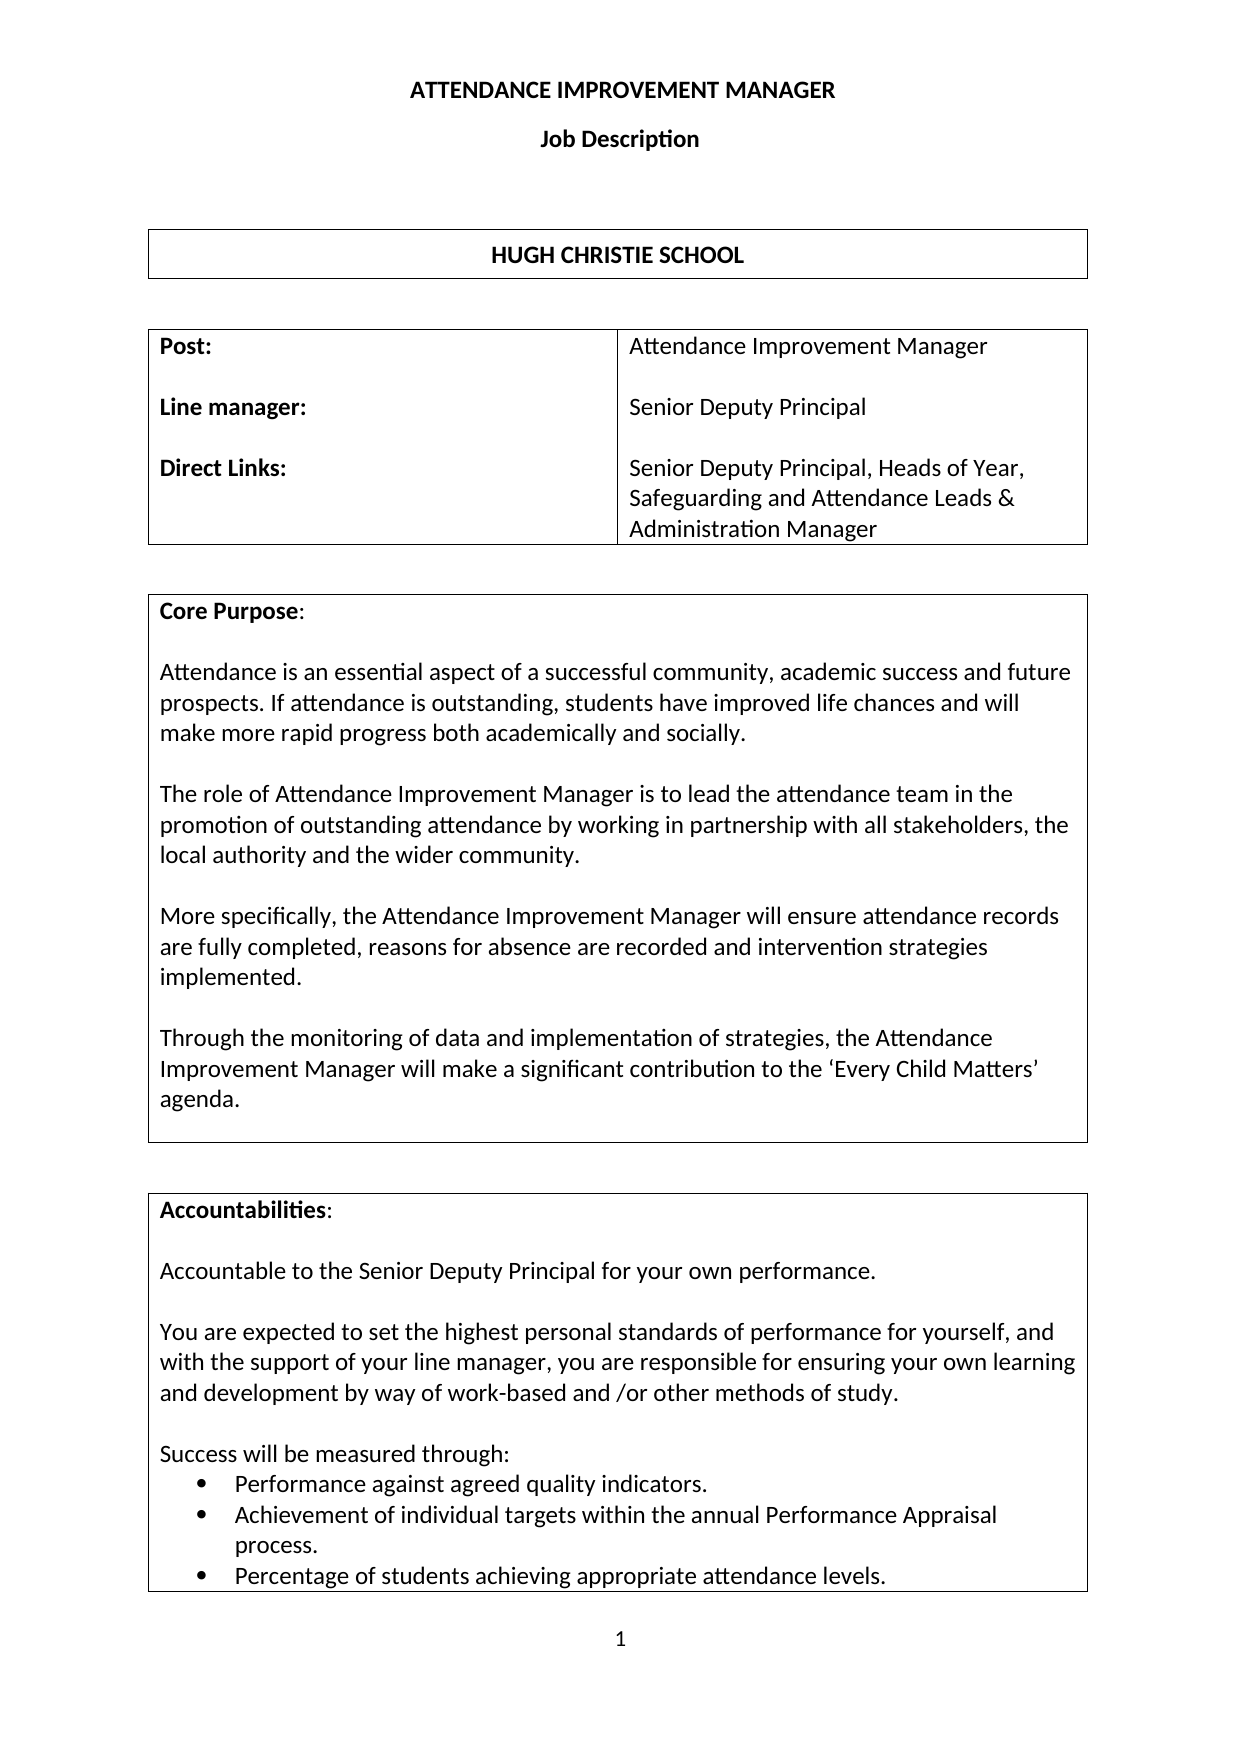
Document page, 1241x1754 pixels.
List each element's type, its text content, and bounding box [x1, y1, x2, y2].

table_header HUGH CHRISTIE SCHOOL [149, 230, 1087, 278]
table_header Accountabilities: Accountable to the Senior Deputy Principal for your own performance. You are expected to set the highest personal standards of performance for yourself, and with the support of your line manager, you are responsible for ensuring your own learning and development by way of work-based and /or other methods of study. Success will be measured through: Performance against agreed quality indicators. Achievement of individual targets within the annual Performance Appraisal process. Percentage of students achieving appropriate attendance levels. [149, 1194, 1087, 1591]
table_header Core Purpose: Attendance is an essential aspect of a successful community, academic success and future prospects. If attendance is outstanding, students have improved life chances and will make more rapid progress both academically and socially. The role of Attendance Improvement Manager is to lead the attendance team in the promotion of outstanding attendance by working in partnership with all stakeholders, the local authority and the wider community. More specifically, the Attendance Improvement Manager will ensure attendance records are fully completed, reasons for absence are recorded and intervention strategies implemented. Through the monitoring of data and implementation of strategies, the Attendance Improvement Manager will make a significant contribution to the ‘Every Child Matters’ agenda. [149, 595, 1087, 1142]
table_header Post: Line manager: Direct Links: [149, 330, 617, 543]
table_header Attendance Improvement Manager Senior Deputy Principal Senior Deputy Principal, Heads of Year, Safeguarding and Attendance Leads & Administration Manager [618, 330, 1087, 543]
